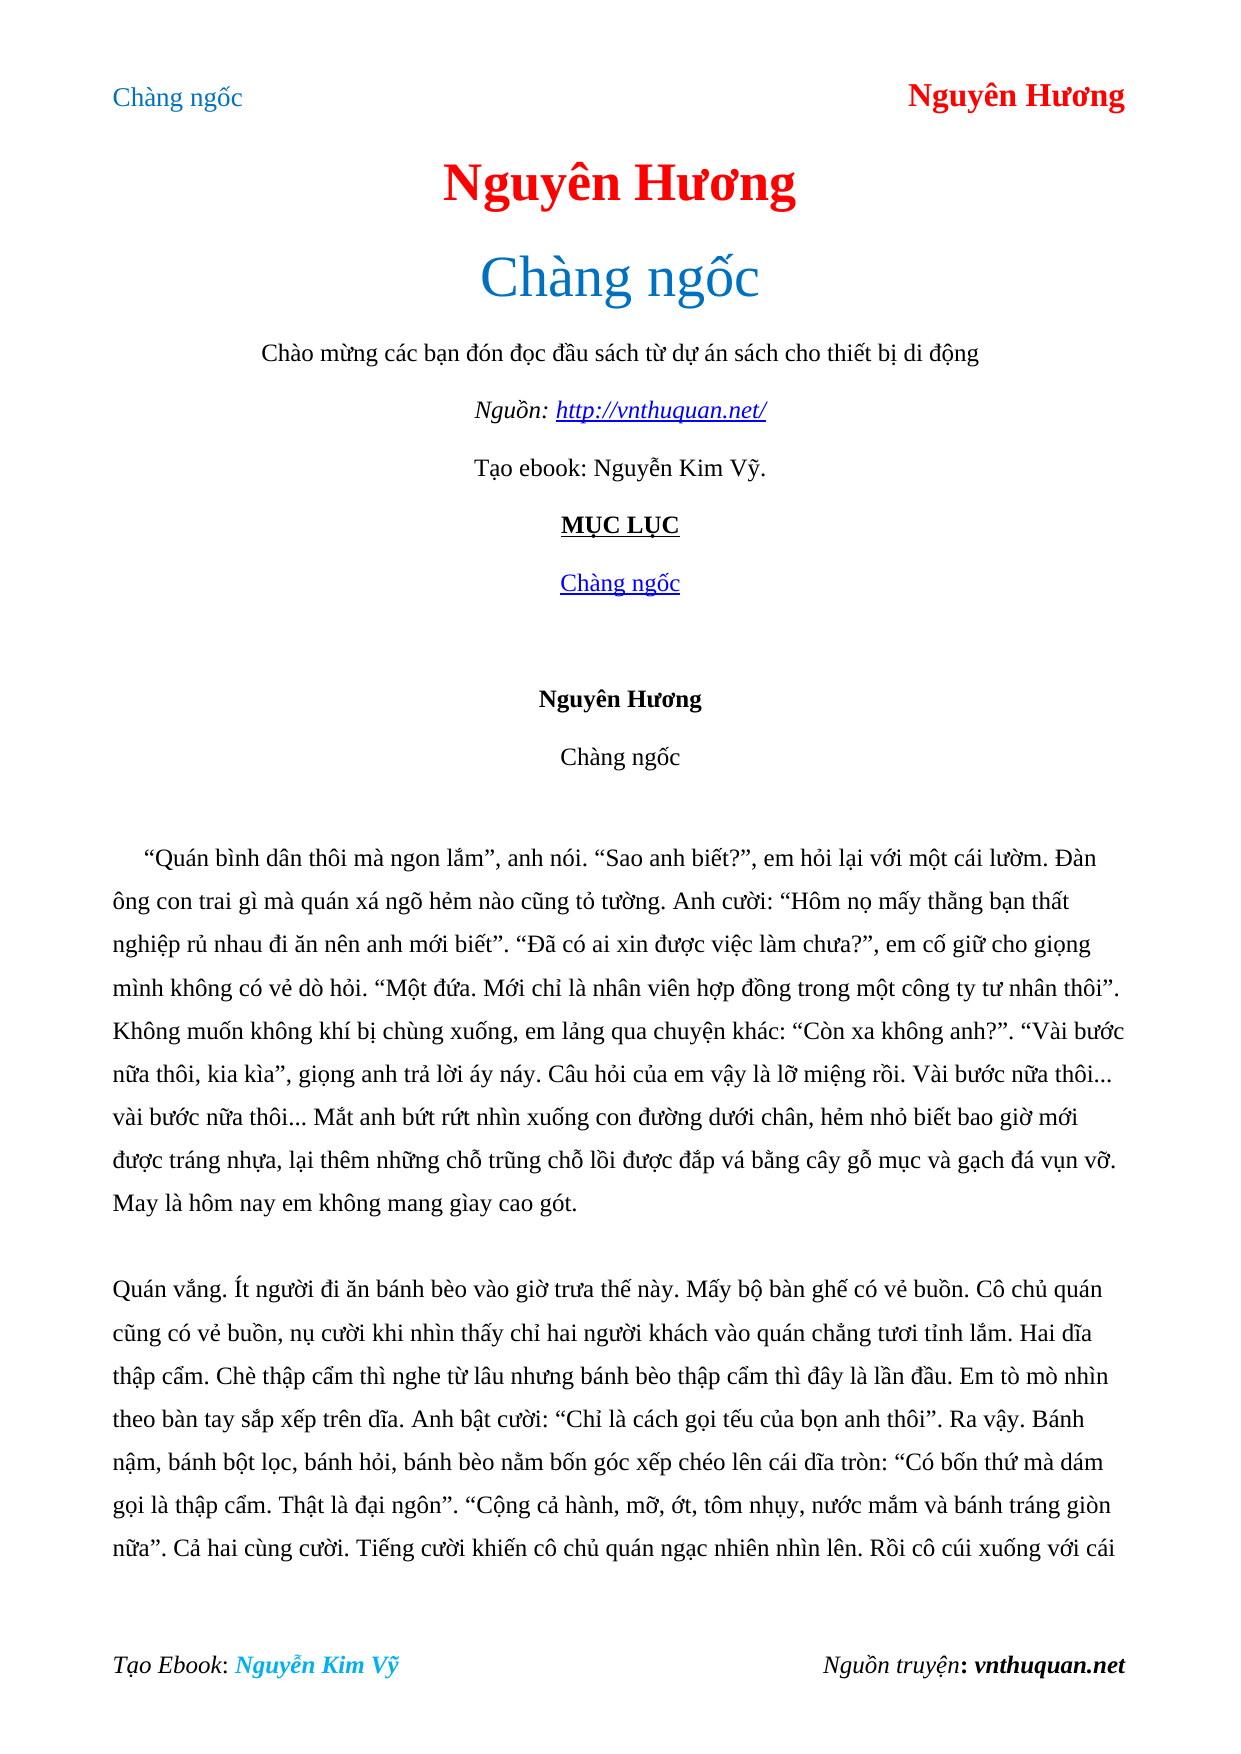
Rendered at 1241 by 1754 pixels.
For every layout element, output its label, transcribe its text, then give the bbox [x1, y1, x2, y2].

text MỤC LỤC [112, 511, 1128, 539]
text Nguyên Hương [112, 150, 1128, 212]
text Chàng ngốc [112, 568, 1128, 597]
text Chào mừng các bạn đón đọc đầu sách từ dự án sách cho thiết bị di động Nguồn: http://vnthuquan.net/ Tạo ebook: Nguyễn Kim Vỹ. [112, 338, 1128, 481]
text Chàng ngốc [112, 241, 1128, 308]
text Chàng ngốc [112, 742, 1128, 771]
text Nguyên Hương [112, 684, 1128, 713]
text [112, 800, 1128, 1562]
